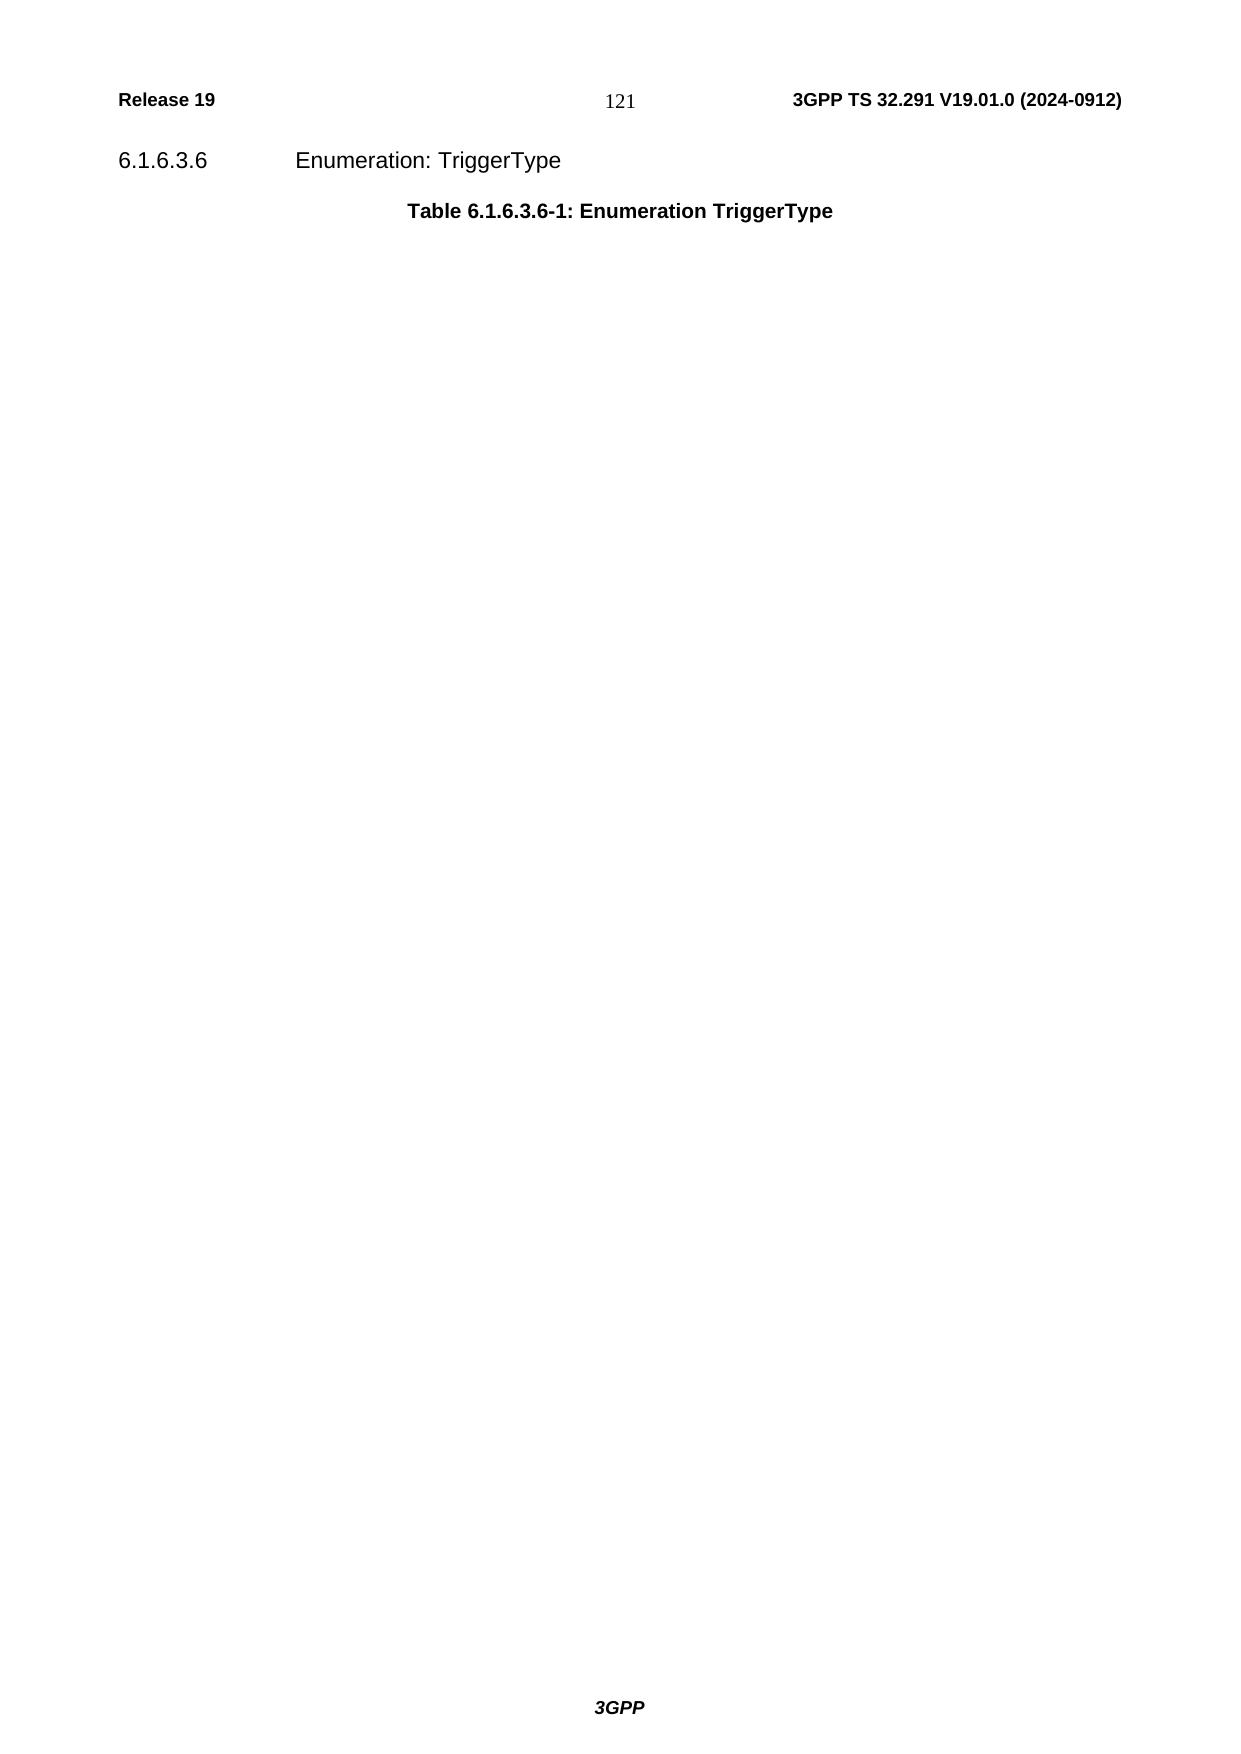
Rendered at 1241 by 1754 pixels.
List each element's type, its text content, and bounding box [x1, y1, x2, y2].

subtitle 6.1.6.3.6 Enumeration: TriggerType [118, 147, 1122, 174]
text Table 6.1.6.3.6-1: Enumeration TriggerType [118, 199, 1122, 223]
